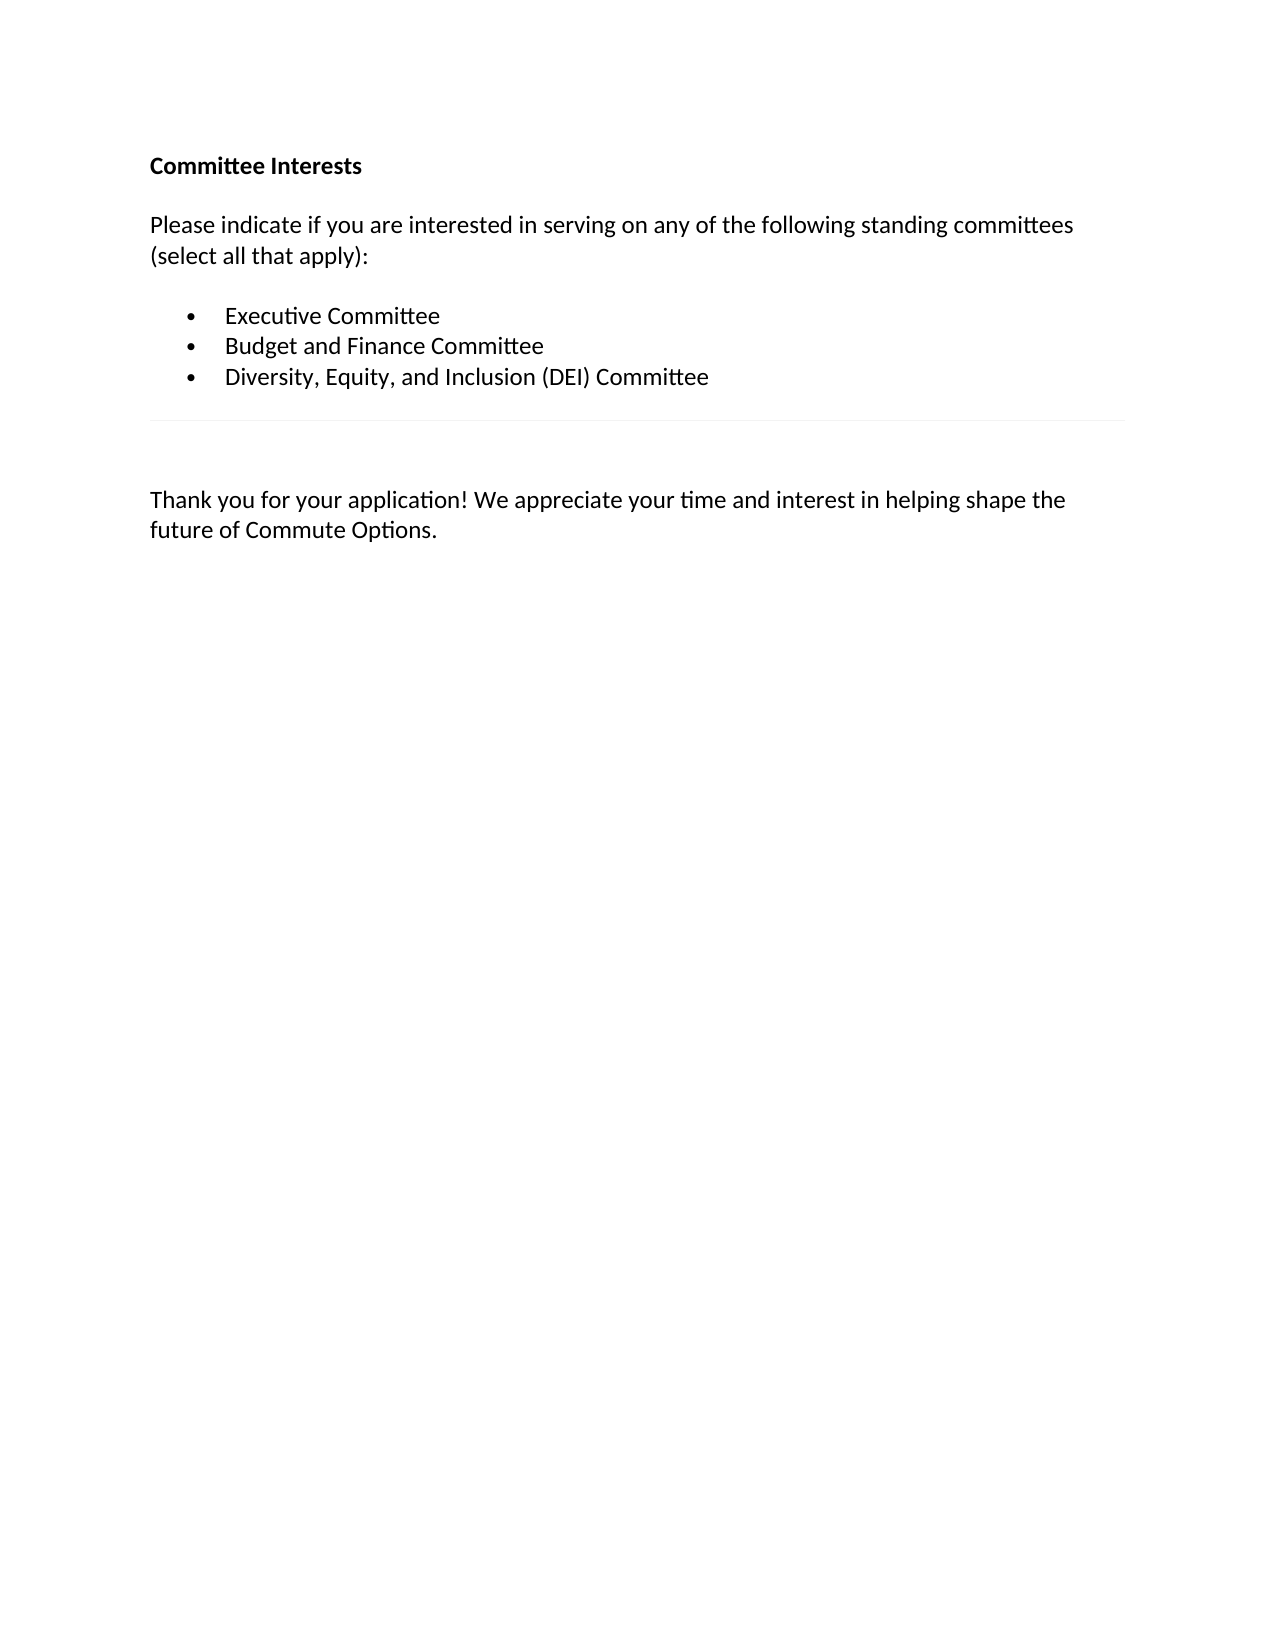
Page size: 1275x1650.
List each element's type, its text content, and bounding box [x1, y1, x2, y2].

text Committee Interests [150, 150, 1125, 181]
list Diversity, Equity, and Inclusion (DEI) Committee [187, 361, 1125, 391]
list Executive Committee [187, 300, 1125, 330]
text Thank you for your application! We appreciate your time and interest in helping shape the future of Commute Options. [150, 484, 1125, 545]
text Please indicate if you are interested in serving on any of the following standing committees (select all that apply): [150, 210, 1125, 271]
list Budget and Finance Committee [187, 330, 1125, 361]
